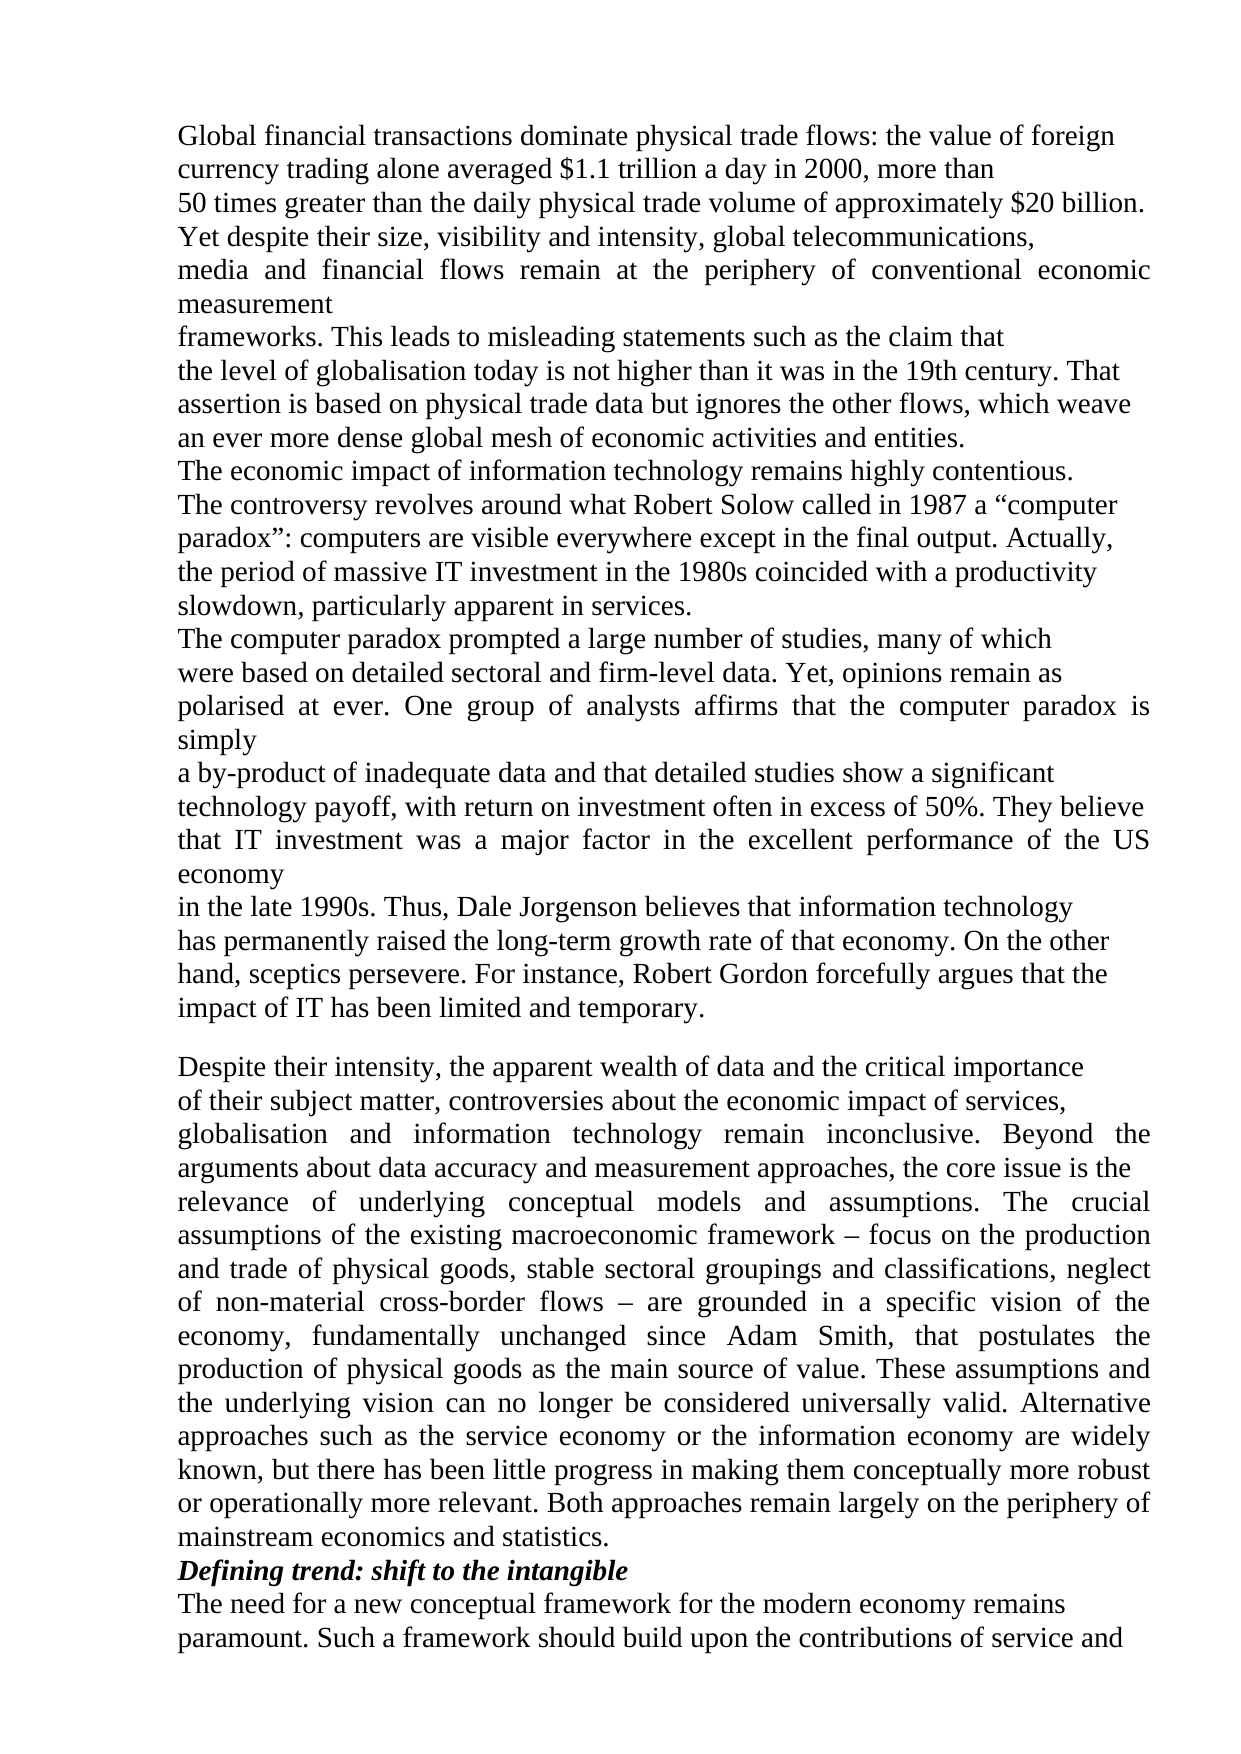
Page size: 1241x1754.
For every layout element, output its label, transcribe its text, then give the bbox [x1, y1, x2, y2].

text hand, sceptics persevere. For instance, Robert Gordon forcefully argues that the [177, 957, 1152, 990]
text were based on detailed sectoral and firm-level data. Yet, opinions remain as [177, 655, 1152, 688]
text an ever more dense global mesh of economic activities and entities. [177, 420, 1152, 453]
text The economic impact of information technology remains highly contentious. [177, 453, 1152, 487]
text assertion is based on physical trade data but ignores the other flows, which weave [177, 386, 1152, 420]
text the level of globalisation today is not higher than it was in the 19th century. That [177, 353, 1152, 386]
text polarised at ever. One group of analysts affirms that the computer paradox is simply [177, 688, 1152, 755]
text The computer paradox prompted a large number of studies, many of which [177, 621, 1152, 655]
text Despite their intensity, the apparent wealth of data and the critical importance [177, 1049, 1152, 1083]
text impact of IT has been limited and temporary. [177, 990, 1152, 1024]
text in the late 1990s. Thus, Dale Jorgenson believes that information technology [177, 889, 1152, 923]
text Global financial transactions dominate physical trade flows: the value of foreign [177, 118, 1152, 152]
text 50 times greater than the daily physical trade volume of approximately $20 billion. [177, 185, 1152, 219]
text Defining trend: shift to the intangible [177, 1553, 1152, 1586]
text of their subject matter, controversies about the economic impact of services, [177, 1083, 1152, 1117]
text the period of massive IT investment in the 1980s coincided with a productivity [177, 554, 1152, 588]
text technology payoff, with return on investment often in excess of 50%. They believe [177, 789, 1152, 822]
text relevance of underlying conceptual models and assumptions. The crucial assumptions of the existing macroeconomic framework – focus on the production and trade of physical goods, stable sectoral groupings and classifications, neglect of non-material cross-border flows – are grounded in a specific vision of the economy, fundamentally unchanged since Adam Smith, that postulates the production of physical goods as the main source of value. These assumptions and the underlying vision can no longer be considered universally valid. Alternative approaches such as the service economy or the information economy are widely known, but there has been little progress in making them conceptually more robust or operationally more relevant. Both approaches remain largely on the periphery of mainstream economics and statistics. [177, 1184, 1152, 1553]
text has permanently raised the long-term growth rate of that economy. On the other [177, 923, 1152, 957]
text globalisation and information technology remain inconclusive. Beyond the arguments about data accuracy and measurement approaches, the core issue is the [177, 1117, 1152, 1184]
text The controversy revolves around what Robert Solow called in 1987 a “computer [177, 487, 1152, 521]
text slowdown, particularly apparent in services. [177, 588, 1152, 621]
text frameworks. This leads to misleading statements such as the claim that [177, 319, 1152, 353]
text that IT investment was a major factor in the excellent performance of the US economy [177, 822, 1152, 889]
text a by-product of inadequate data and that detailed studies show a significant [177, 755, 1152, 789]
text paradox”: computers are visible everywhere except in the final output. Actually, [177, 521, 1152, 554]
text currency trading alone averaged $1.1 trillion a day in 2000, more than [177, 152, 1152, 185]
text Yet despite their size, visibility and intensity, global telecommunications, [177, 219, 1152, 252]
text The need for a new conceptual framework for the modern economy remains [177, 1586, 1152, 1620]
text media and financial flows remain at the periphery of conventional economic measurement [177, 252, 1152, 319]
text paramount. Such a framework should build upon the contributions of service and [177, 1620, 1152, 1653]
